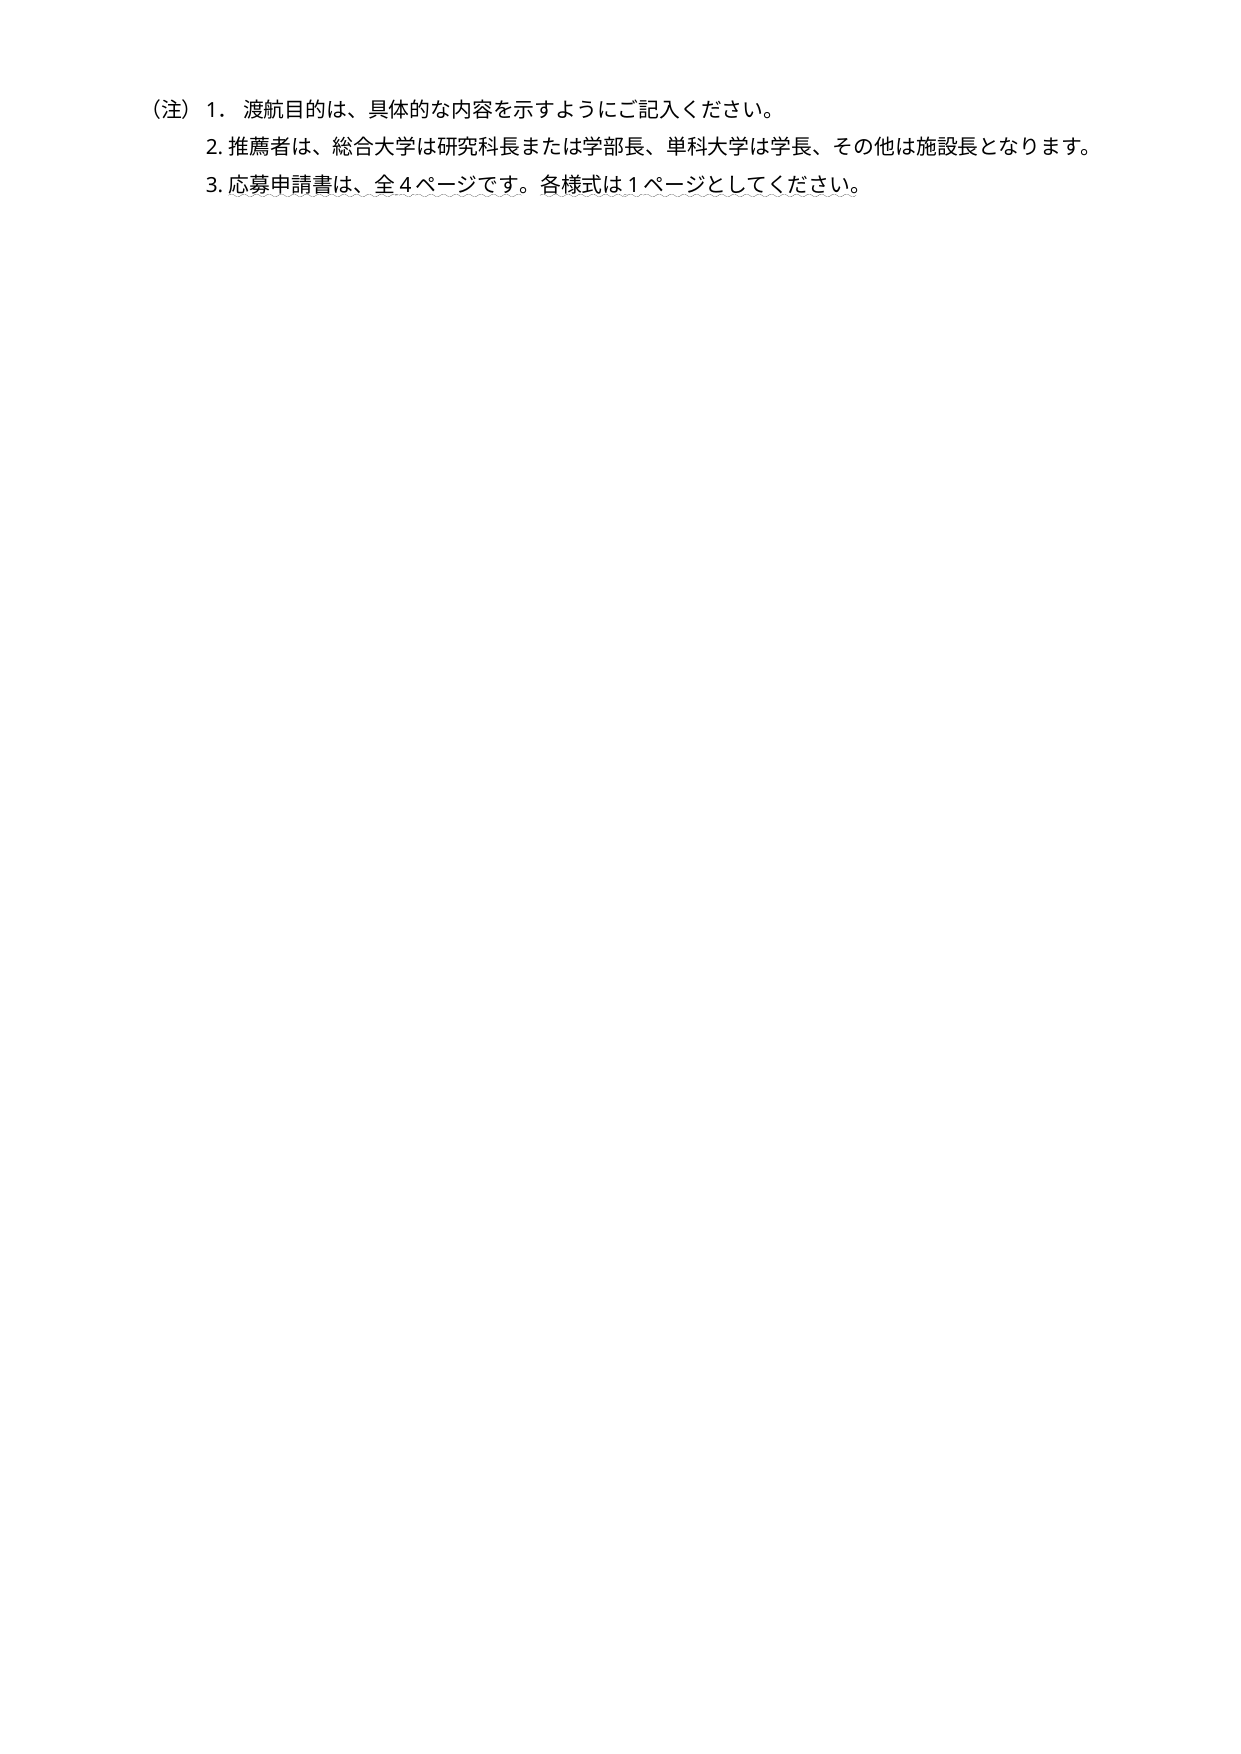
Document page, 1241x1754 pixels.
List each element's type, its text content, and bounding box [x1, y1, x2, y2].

text 2. 推薦者は、総合大学は研究科長または学部長、単科大学は学長、その他は施設長となります。 [140, 127, 1122, 164]
text （注） 1． 渡航目的は、具体的な内容を示すようにご記入ください。 [140, 89, 1122, 127]
text 3. 応募申請書は、全4ページです。各様式は1ページとしてください。 [118, 164, 1122, 202]
